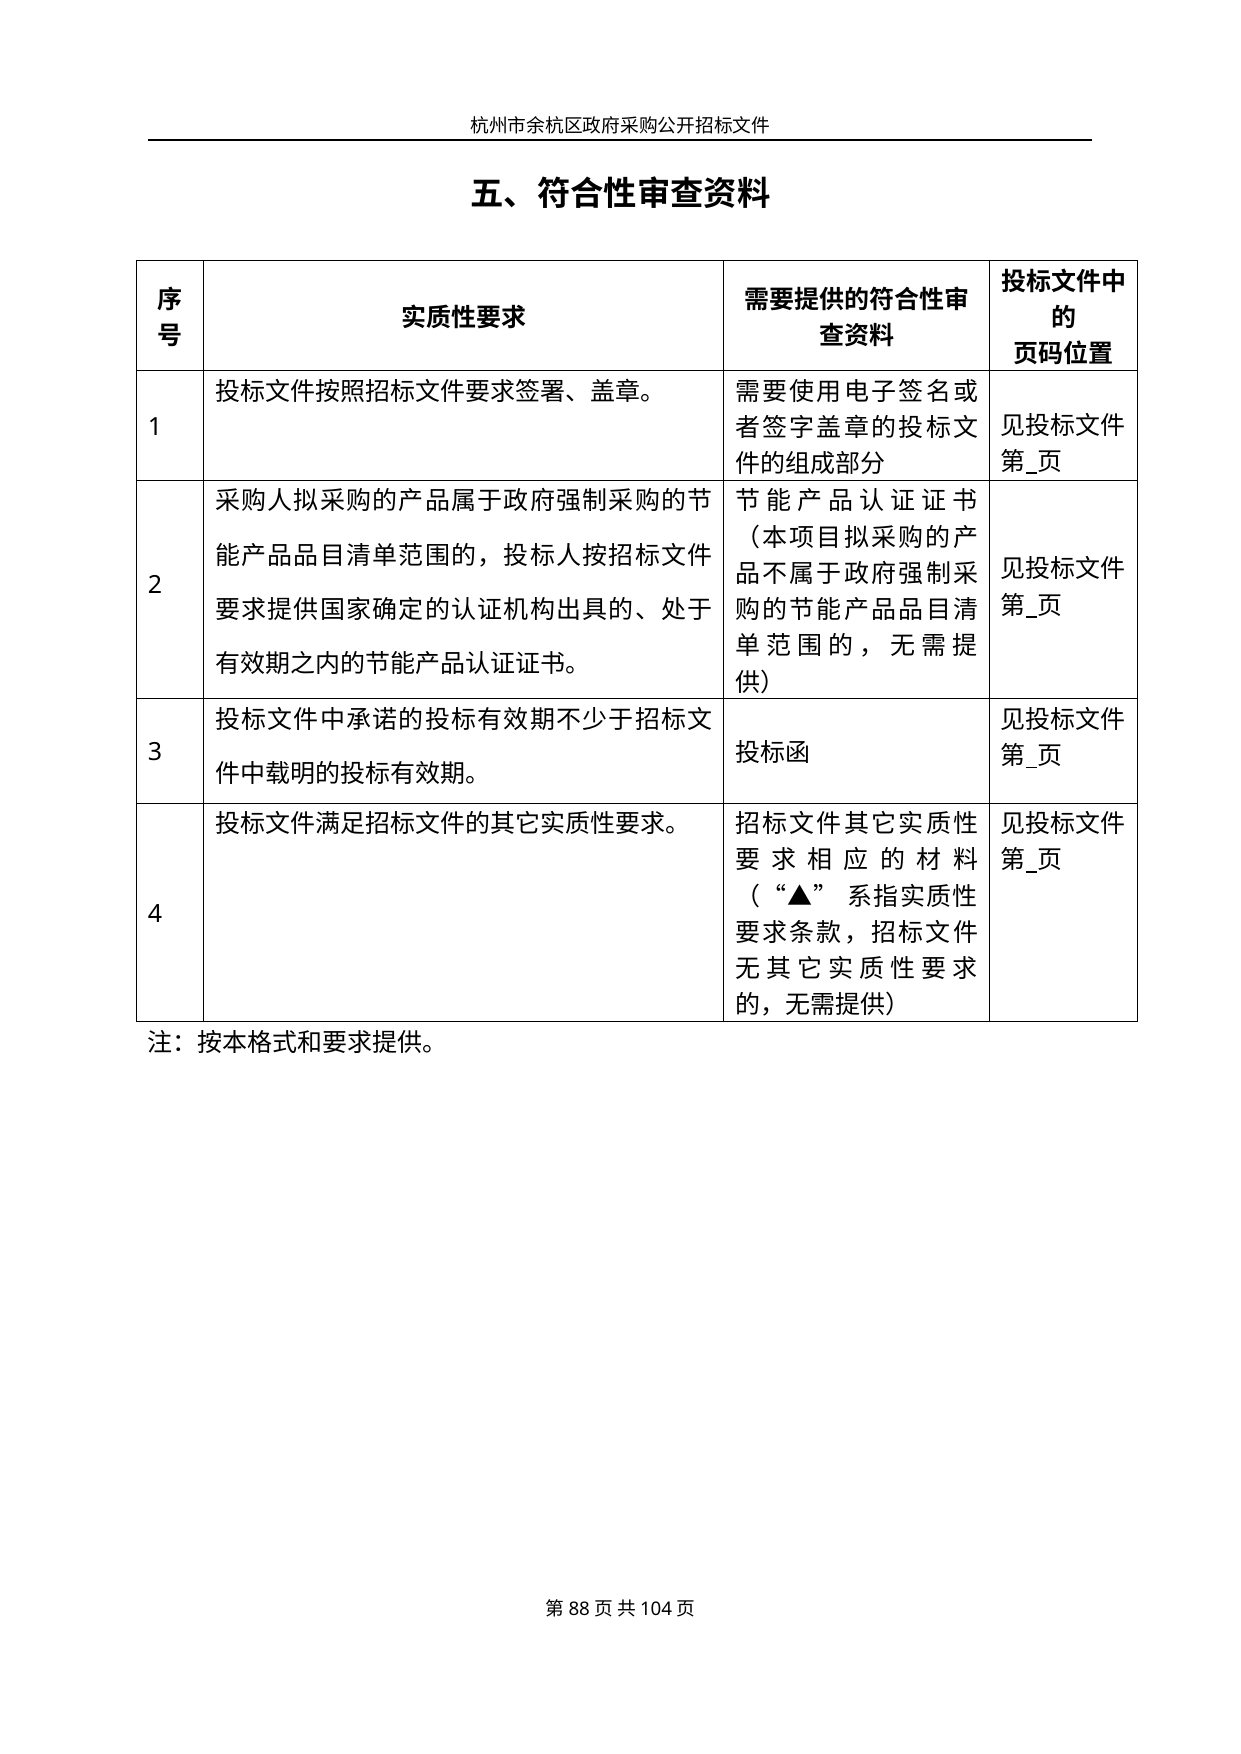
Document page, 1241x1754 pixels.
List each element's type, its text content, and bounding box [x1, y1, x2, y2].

table_cell 需要使用电子签名或者签字盖章的投标文件的组成部分 [724, 371, 989, 480]
table_header 需要提供的符合性审查资料 [724, 261, 989, 370]
table_cell 2 [137, 481, 203, 698]
table_cell 1 [137, 371, 203, 480]
table_cell 见投标文件第 页 [990, 699, 1137, 802]
table_cell 见投标文件 第 页 [990, 371, 1137, 480]
table_cell 招标文件其它实质性要求相应的材料（“▲” 系指实质性要求条款，招标文件无其它实质性要求的，无需提供） [724, 804, 989, 1021]
table_cell 见投标文件 第 页 [990, 481, 1137, 698]
text 五、符合性审查资料 [148, 167, 1092, 215]
table_cell 投标函 [724, 699, 989, 802]
table_cell 投标文件按照招标文件要求签署、盖章。 [204, 371, 723, 480]
table_cell 投标文件中承诺的投标有效期不少于招标文件中载明的投标有效期。 [204, 699, 723, 802]
table_header 序号 [137, 261, 203, 370]
table_header 实质性要求 [204, 261, 723, 370]
table_cell 3 [137, 699, 203, 802]
table_cell 采购人拟采购的产品属于政府强制采购的节能产品品目清单范围的，投标人按招标文件要求提供国家确定的认证机构出具的、处于有效期之内的节能产品认证证书。 [204, 481, 723, 698]
text 注：按本格式和要求提供。 [148, 1022, 1049, 1058]
table_cell 节能产品认证证书（本项目拟采购的产品不属于政府强制采购的节能产品品目清单范围的，无需提供） [724, 481, 989, 698]
table_cell 投标文件满足招标文件的其它实质性要求。 [204, 804, 723, 1021]
table_cell 见投标文件第 页 [990, 804, 1137, 1021]
table_cell 4 [137, 804, 203, 1021]
table_header 投标文件中的 页码位置 [990, 261, 1137, 370]
